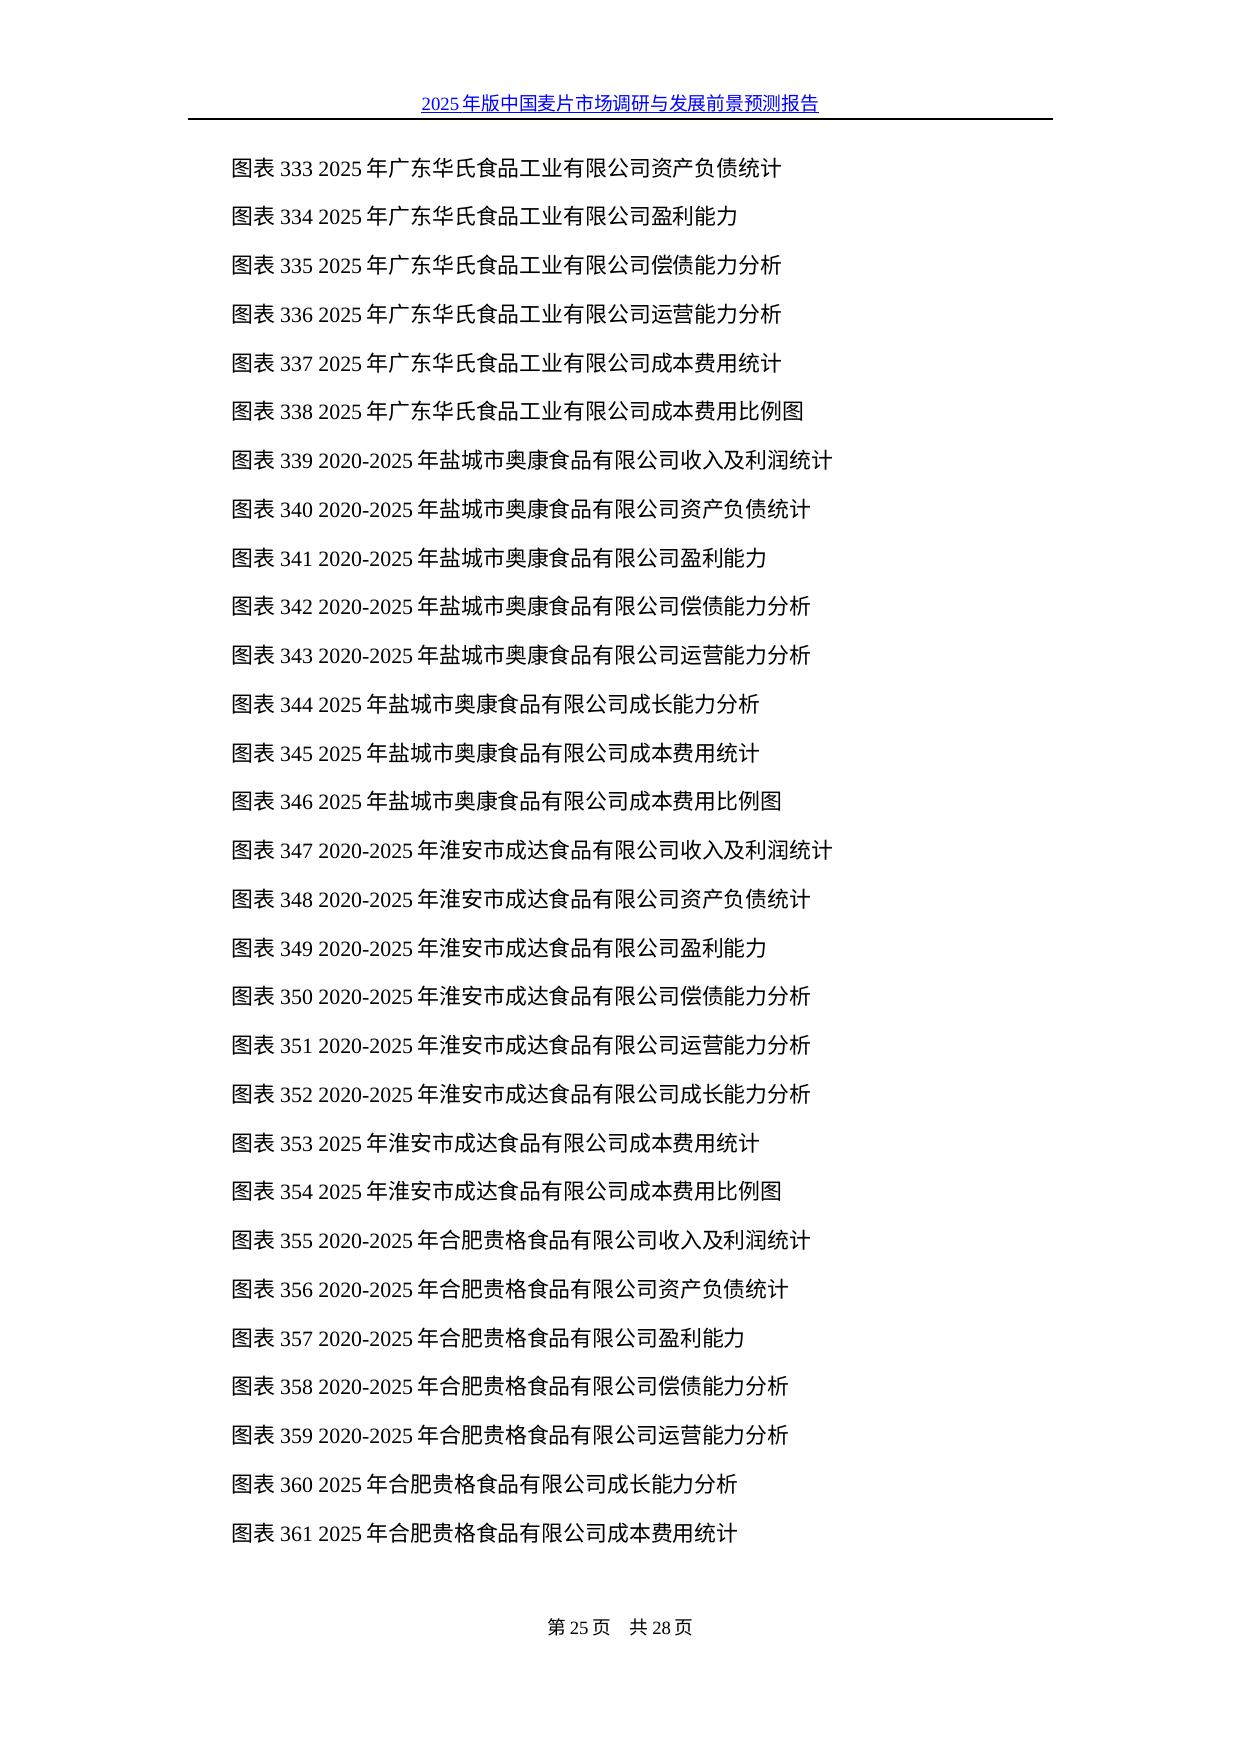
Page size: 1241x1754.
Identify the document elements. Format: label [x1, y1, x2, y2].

text [187, 150, 1053, 1548]
